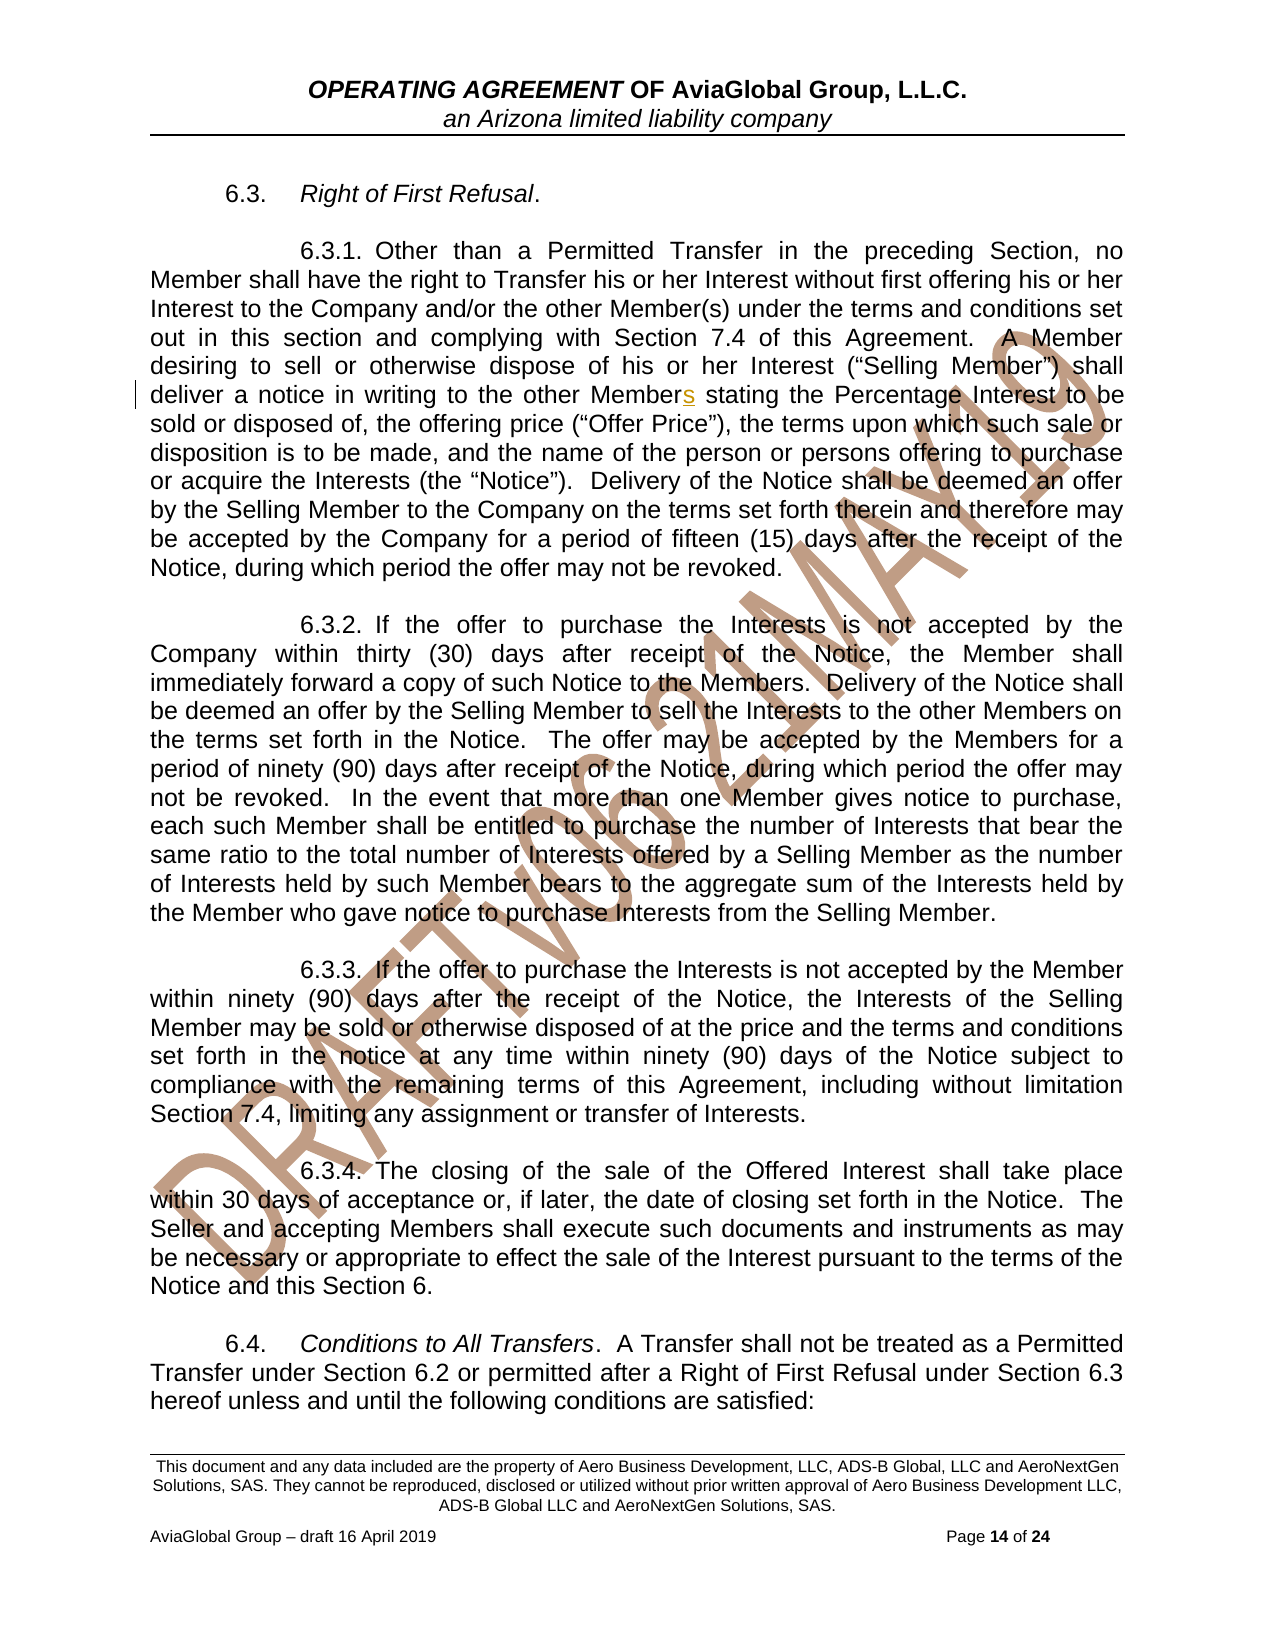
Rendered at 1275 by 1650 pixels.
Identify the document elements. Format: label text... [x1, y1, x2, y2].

text 6.3.2. If the offer to purchase the Interests is not accepted by the Company within thirty (30) days after receipt of the Notice, the Member shall immediately forward a copy of such Notice to the Members. Delivery of the Notice shall be deemed an offer by the Selling Member to sell the Interests to the other Members on the terms set forth in the Notice. The offer may be accepted by the Members for a period of ninety (90) days after receipt of the Notice, during which period the offer may not be revoked. In the event that more than one Member gives notice to purchase, each such Member shall be entitled to purchase the number of Interests that bear the same ratio to the total number of Interests offered by a Selling Member as the number of Interests held by such Member bears to the aggregate sum of the Interests held by the Member who gave notice to purchase Interests from the Selling Member. [150, 610, 1125, 926]
text 6.3.3. If the offer to purchase the Interests is not accepted by the Member within ninety (90) days after the receipt of the Notice, the Interests of the Selling Member may be sold or otherwise disposed of at the price and the terms and conditions set forth in the notice at any time within ninety (90) days of the Notice subject to compliance with the remaining terms of this Agreement, including without limitation Section 7.4, limiting any assignment or transfer of Interests. [150, 955, 1125, 1127]
text 6.4. Conditions to All Transfers. A Transfer shall not be treated as a Permitted Transfer under Section 6.2 or permitted after a Right of First Refusal under Section 6.3 hereof unless and until the following conditions are satisfied: [150, 1329, 1125, 1415]
text 6.3.4. The closing of the sale of the Offered Interest shall take place within 30 days of acceptance or, if later, the date of closing set forth in the Notice. The Seller and accepting Members shall execute such documents and instruments as may be necessary or appropriate to effect the sale of the Interest pursuant to the terms of the Notice and this Section 6. [150, 1156, 1125, 1300]
text 6.3. Right of First Refusal. [150, 179, 1125, 207]
text 6.3.1. Other than a Permitted Transfer in the preceding Section, no Member shall have the right to Transfer his or her Interest without first offering his or her Interest to the Company and/or the other Member(s) under the terms and conditions set out in this section and complying with Section 7.4 of this Agreement. A Member desiring to sell or otherwise dispose of his or her Interest (“Selling Member”) shall deliver a notice in writing to the other Member stating the Percentage Interest to be sold or disposed of, the offering price (“Offer Price”), the terms upon which such sale or disposition is to be made, and the name of the person or persons offering to purchase or acquire the Interests (the “Notice”). Delivery of the Notice shall be deemed an offer by the Selling Member to the Company on the terms set forth therein and therefore may be accepted by the Company for a period of fifteen (15) days after the receipt of the Notice, during which period the offer may not be revoked. [150, 236, 1125, 581]
